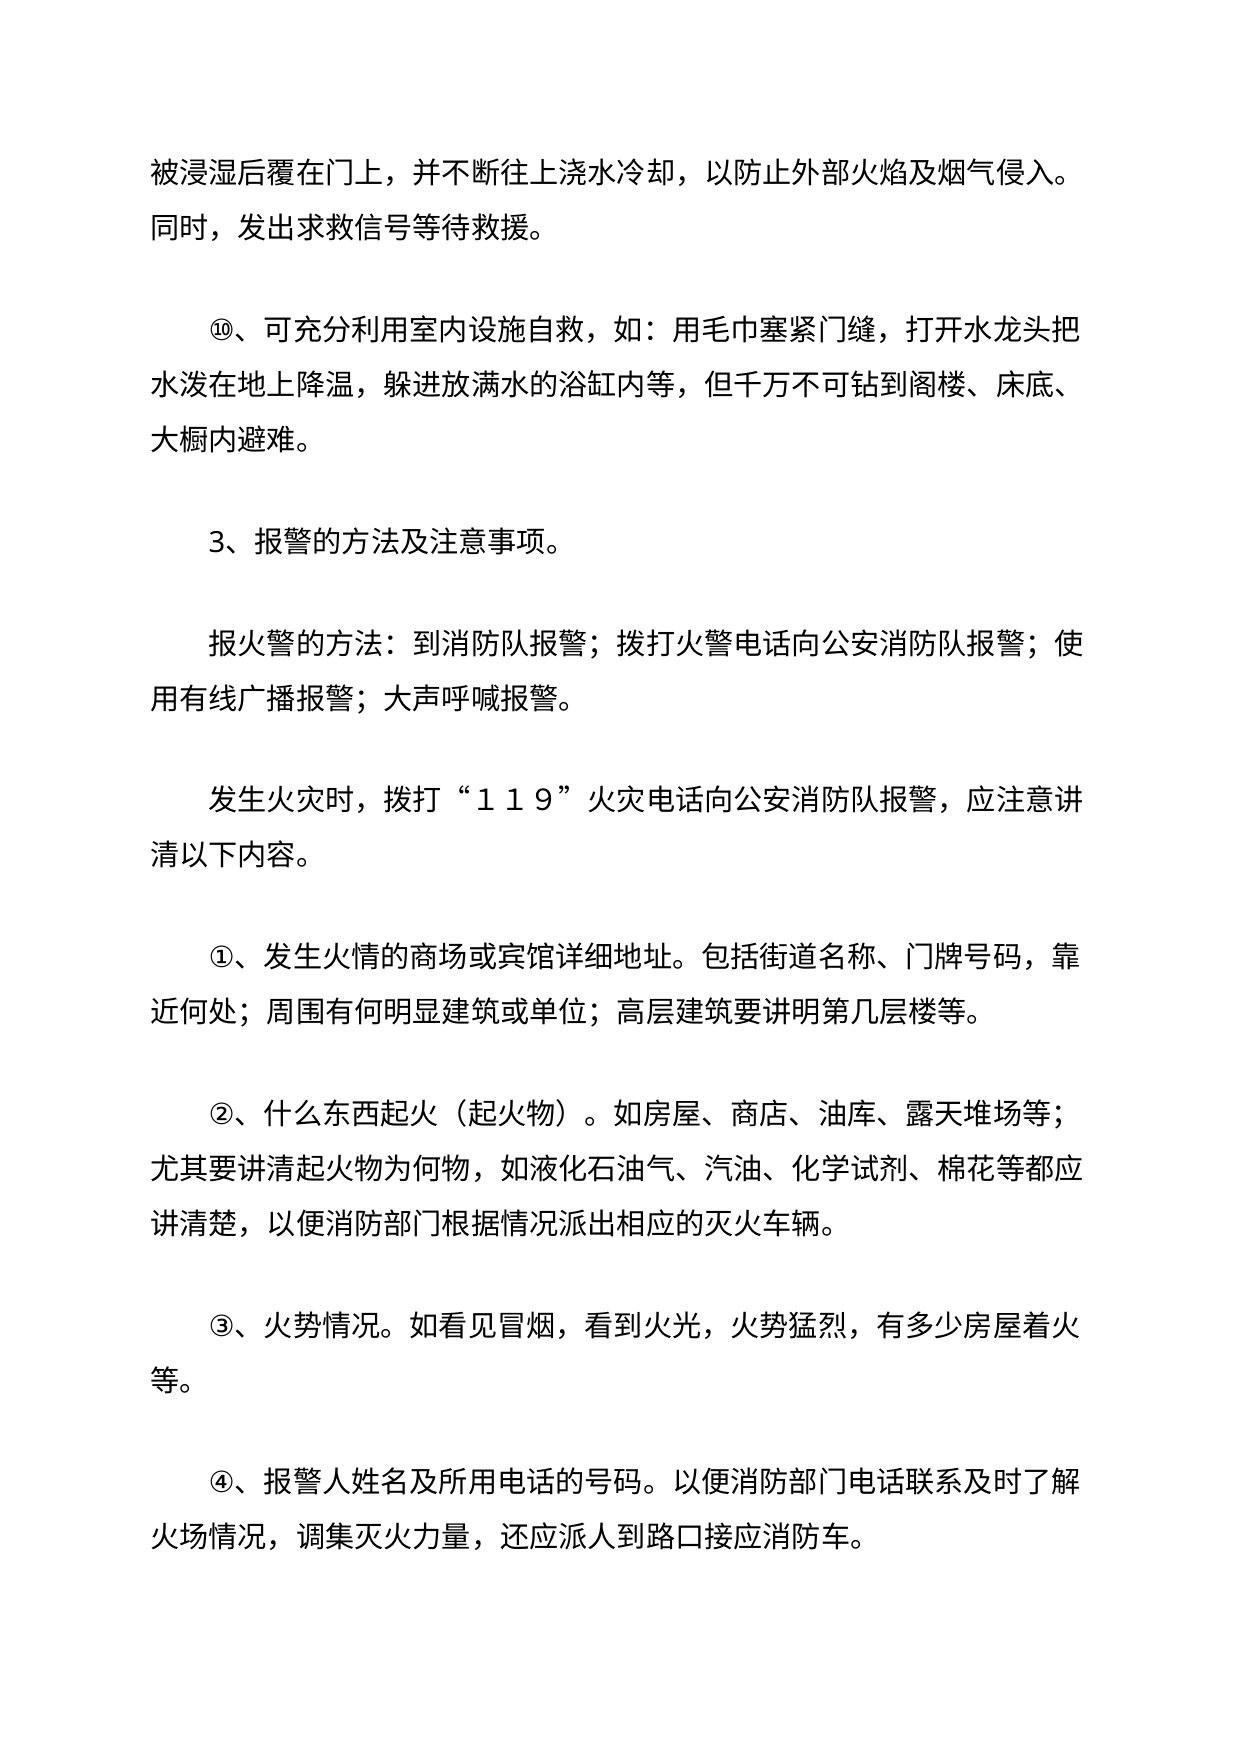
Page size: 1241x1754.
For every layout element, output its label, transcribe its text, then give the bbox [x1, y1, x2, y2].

text ③、火势情况。如看见冒烟，看到火光，火势猛烈，有多少房屋着火等。 [150, 1302, 1090, 1399]
text 3、报警的方法及注意事项。 [150, 518, 1090, 561]
text 报火警的方法：到消防队报警；拨打火警电话向公安消防队报警；使用有线广播报警；大声呼喊报警。 [150, 620, 1090, 717]
text ②、什么东西起火（起火物）。如房屋、商店、油库、露天堆场等；尤其要讲清起火物为何物，如液化石油气、汽油、化学试剂、棉花等都应讲清楚，以便消防部门根据情况派出相应的灭火车辆。 [150, 1090, 1090, 1243]
text ①、发生火情的商场或宾馆详细地址。包括街道名称、门牌号码，靠近何处；周围有何明显建筑或单位；高层建筑要讲明第几层楼等。 [150, 934, 1090, 1031]
text 发生火灾时，拨打“１１９”火灾电话向公安消防队报警，应注意讲清以下内容。 [150, 777, 1090, 874]
text ⑩、可充分利用室内设施自救，如：用毛巾塞紧门缝，打开水龙头把水泼在地上降温，躲进放满水的浴缸内等，但千万不可钻到阁楼、床底、大橱内避难。 [150, 307, 1090, 459]
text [150, 150, 1090, 247]
text ④、报警人姓名及所用电话的号码。以便消防部门电话联系及时了解火场情况，调集灭火力量，还应派人到路口接应消防车。 [150, 1459, 1090, 1556]
